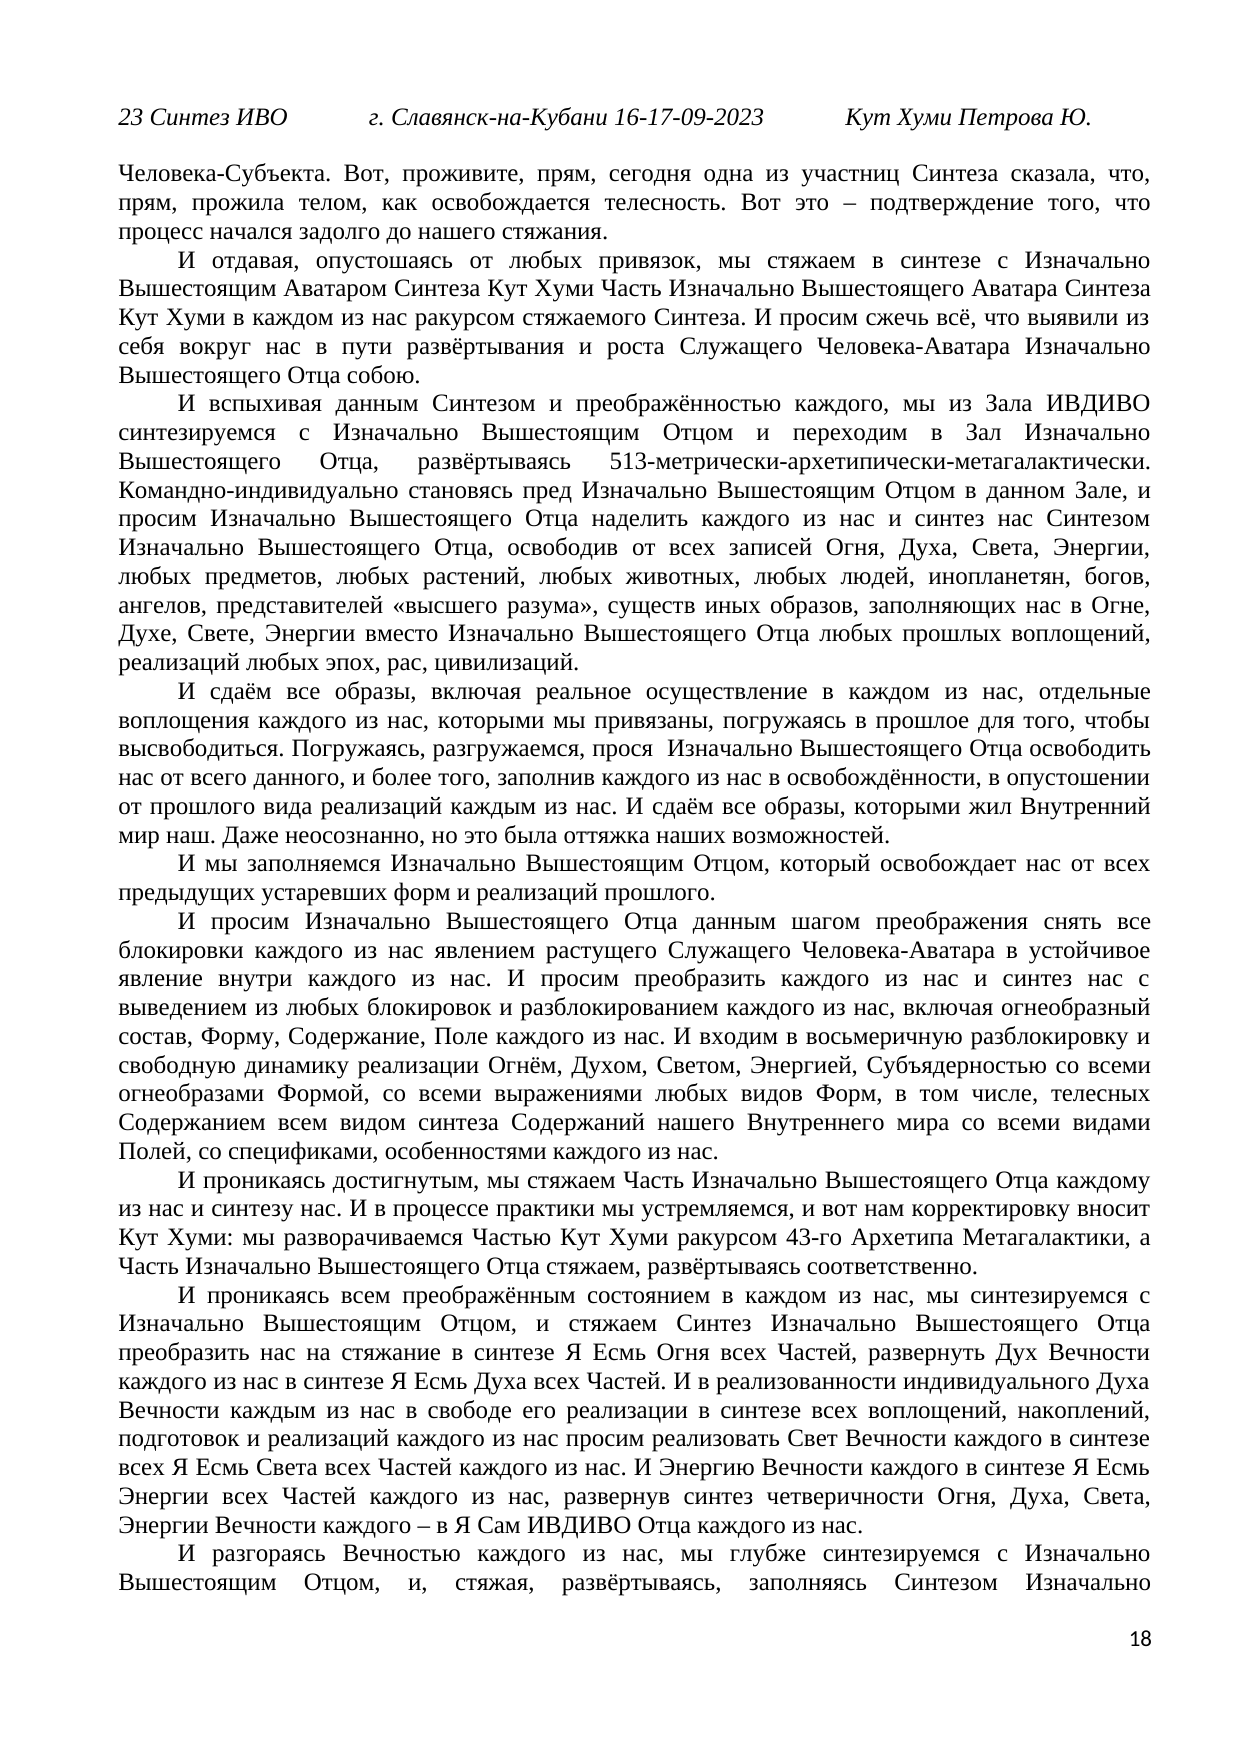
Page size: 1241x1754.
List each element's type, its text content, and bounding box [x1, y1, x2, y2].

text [118, 1538, 1152, 1596]
text И просим Изначально Вышестоящего Отца данным шагом преображения снять все блокировки каждого из нас явлением растущего Служащего Человека-Аватара в устойчивое явление внутри каждого из нас. И просим преобразить каждого из нас и синтез нас с выведением из любых блокировок и разблокированием каждого из нас, включая огнеобразный состав, Форму, Содержание, Поле каждого из нас. И входим в восьмеричную разблокировку и свободную динамику реализации Огнём, Духом, Светом, Энергией, Субъядерностью со всеми огнеобразами Формой, со всеми выражениями любых видов Форм, в том числе, телесных Содержанием всем видом синтеза Содержаний нашего Внутреннего мира со всеми видами Полей, со спецификами, особенностями каждого из нас. [118, 906, 1152, 1165]
text И вспыхивая данным Синтезом и преображённостью каждого, мы из Зала ИВДИВО синтезируемся с Изначально Вышестоящим Отцом и переходим в Зал Изначально Вышестоящего Отца, развёртываясь 513-метрически-архетипически-метагалактически. Командно-индивидуально становясь пред Изначально Вышестоящим Отцом в данном Зале, и просим Изначально Вышестоящего Отца наделить каждого из нас и синтез нас Синтезом Изначально Вышестоящего Отца, освободив от всех записей Огня, Духа, Света, Энергии, любых предметов, любых растений, любых животных, любых людей, инопланетян, богов, ангелов, представителей «высшего разума», существ иных образов, заполняющих нас в Огне, Духе, Свете, Энергии вместо Изначально Вышестоящего Отца любых прошлых воплощений, реализаций любых эпох, рас, цивилизаций. [118, 388, 1152, 676]
text И мы заполняемся Изначально Вышестоящим Отцом, который освобождает нас от всех предыдущих устаревших форм и реализаций прошлого. [118, 848, 1152, 906]
text И отдавая, опустошаясь от любых привязок, мы стяжаем в синтезе с Изначально Вышестоящим Аватаром Синтеза Кут Хуми Часть Изначально Вышестоящего Аватара Синтеза Кут Хуми в каждом из нас ракурсом стяжаемого Синтеза. И просим сжечь всё, что выявили из себя вокруг нас в пути развёртывания и роста Служащего Человека-Аватара Изначально Вышестоящего Отца собою. [118, 245, 1152, 388]
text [118, 158, 1152, 245]
text И сдаём все образы, включая реальное осуществление в каждом из нас, отдельные воплощения каждого из нас, которыми мы привязаны, погружаясь в прошлое для того, чтобы высвободиться. Погружаясь, разгружаемся, прося Изначально Вышестоящего Отца освободить нас от всего данного, и более того, заполнив каждого из нас в освобождённости, в опустошении от прошлого вида реализаций каждым из нас. И сдаём все образы, которыми жил Внутренний мир наш. Даже неосознанно, но это была оттяжка наших возможностей. [118, 676, 1152, 848]
text И проникаясь всем преображённым состоянием в каждом из нас, мы синтезируемся с Изначально Вышестоящим Отцом, и стяжаем Синтез Изначально Вышестоящего Отца преобразить нас на стяжание в синтезе Я Есмь Огня всех Частей, развернуть Дух Вечности каждого из нас в синтезе Я Есмь Духа всех Частей. И в реализованности индивидуального Духа Вечности каждым из нас в свободе его реализации в синтезе всех воплощений, накоплений, подготовок и реализаций каждого из нас просим реализовать Свет Вечности каждого в синтезе всех Я Есмь Света всех Частей каждого из нас. И Энергию Вечности каждого в синтезе Я Есмь Энергии всех Частей каждого из нас, развернув синтез четверичности Огня, Духа, Света, Энергии Вечности каждого – в Я Сам ИВДИВО Отца каждого из нас. [118, 1280, 1152, 1538]
text И проникаясь достигнутым, мы стяжаем Часть Изначально Вышестоящего Отца каждому из нас и синтезу нас. И в процессе практики мы устремляемся, и вот нам корректировку вносит Кут Хуми: мы разворачиваемся Частью Кут Хуми ракурсом 43-го Архетипа Метагалактики, а Часть Изначально Вышестоящего Отца стяжаем, развёртываясь соответственно. [118, 1165, 1152, 1280]
